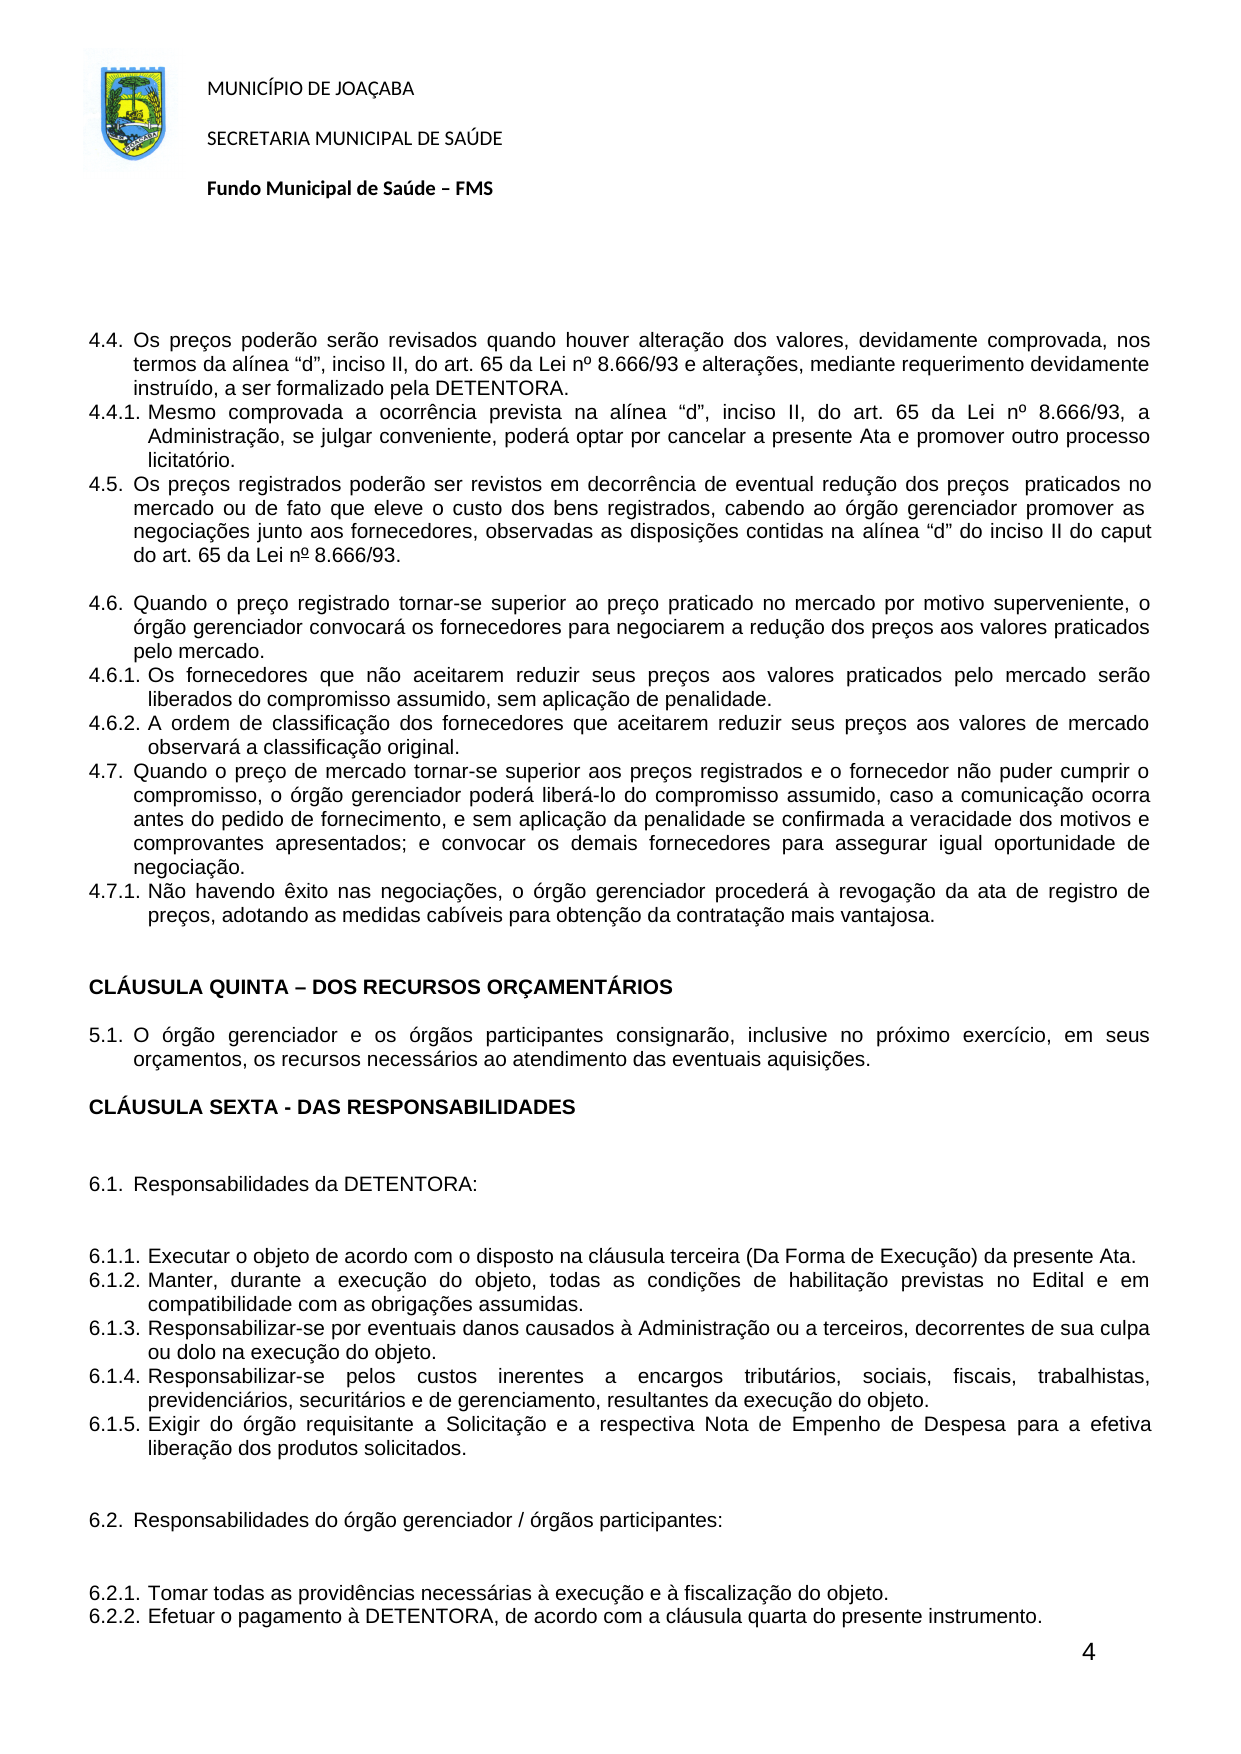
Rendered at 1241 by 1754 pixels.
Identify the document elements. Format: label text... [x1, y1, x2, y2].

list Tomar todas as providências necessárias à execução e à fiscalização do objeto. [89, 1580, 1152, 1604]
list Quando o preço de mercado tornar-se superior aos preços registrados e o fornecedor não puder cumprir o compromisso, o órgão gerenciador poderá liberá-lo do compromisso assumido, caso a comunicação ocorra antes do pedido de fornecimento, e sem aplicação da penalidade se confirmada a veracidade dos motivos e comprovantes apresentados; e convocar os demais fornecedores para assegurar igual oportunidade de negociação. [89, 759, 1152, 879]
list A ordem de classificação dos fornecedores que aceitarem reduzir seus preços aos valores de mercado observará a classificação original. [89, 711, 1152, 759]
list Executar o objeto de acordo com o disposto na cláusula terceira (Da Forma de Execução) da presente Ata. [89, 1244, 1152, 1268]
list Os fornecedores que não aceitarem reduzir seus preços aos valores praticados pelo mercado serão liberados do compromisso assumido, sem aplicação de penalidade. [89, 663, 1152, 711]
list Responsabilizar-se pelos custos inerentes a encargos tributários, sociais, fiscais, trabalhistas, previdenciários, securitários e de gerenciamento, resultantes da execução do objeto. [89, 1364, 1152, 1412]
list Exigir do órgão requisitante a Solicitação e a respectiva Nota de Empenho de Despesa para a efetiva liberação dos produtos solicitados. [89, 1412, 1152, 1460]
list Responsabilizar-se por eventuais danos causados à Administração ou a terceiros, decorrentes de sua culpa ou dolo na execução do objeto. [89, 1316, 1152, 1364]
list Manter, durante a execução do objeto, todas as condições de habilitação previstas no Edital e em compatibilidade com as obrigações assumidas. [89, 1268, 1152, 1316]
list Os preços poderão serão revisados quando houver alteração dos valores, devidamente comprovada, nos termos da alínea “d”, inciso II, do art. 65 da Lei nº 8.666/93 e alterações, mediante requerimento devidamente instruído, a ser formalizado pela DETENTORA. [89, 328, 1152, 399]
list Efetuar o pagamento à DETENTORA, de acordo com a cláusula quarta do presente instrumento. [89, 1604, 1152, 1628]
subtitle Responsabilidades do órgão gerenciador / órgãos participantes: [89, 1508, 1152, 1532]
picture [83, 48, 186, 179]
subtitle CLÁUSULA SEXTA - DAS RESPONSABILIDADES [89, 1095, 1152, 1119]
list Os preços registrados poderão ser revistos em decorrência de eventual redução dos preços praticados no mercado ou de fato que eleve o custo dos bens registrados, cabendo ao órgão gerenciador promover as negociações junto aos fornecedores, observadas as disposições contidas na alínea “d” do inciso II do caput do art. 65 da Lei nº 8.666/93. [89, 471, 1152, 567]
list Quando o preço registrado tornar-se superior ao preço praticado no mercado por motivo superveniente, o órgão gerenciador convocará os fornecedores para negociarem a redução dos preços aos valores praticados pelo mercado. [89, 591, 1152, 663]
list Responsabilidades da DETENTORA: [89, 1172, 1152, 1196]
list O órgão gerenciador e os órgãos participantes consignarão, inclusive no próximo exercício, em seus orçamentos, os recursos necessários ao atendimento das eventuais aquisições. [89, 1023, 1152, 1071]
list Não havendo êxito nas negociações, o órgão gerenciador procederá à revogação da ata de registro de preços, adotando as medidas cabíveis para obtenção da contratação mais vantajosa. [89, 879, 1152, 927]
subtitle CLÁUSULA QUINTA – DOS RECURSOS ORÇAMENTÁRIOS [89, 975, 1152, 999]
list Mesmo comprovada a ocorrência prevista na alínea “d”, inciso II, do art. 65 da Lei nº 8.666/93, a Administração, se julgar conveniente, poderá optar por cancelar a presente Ata e promover outro processo licitatório. [89, 399, 1152, 471]
